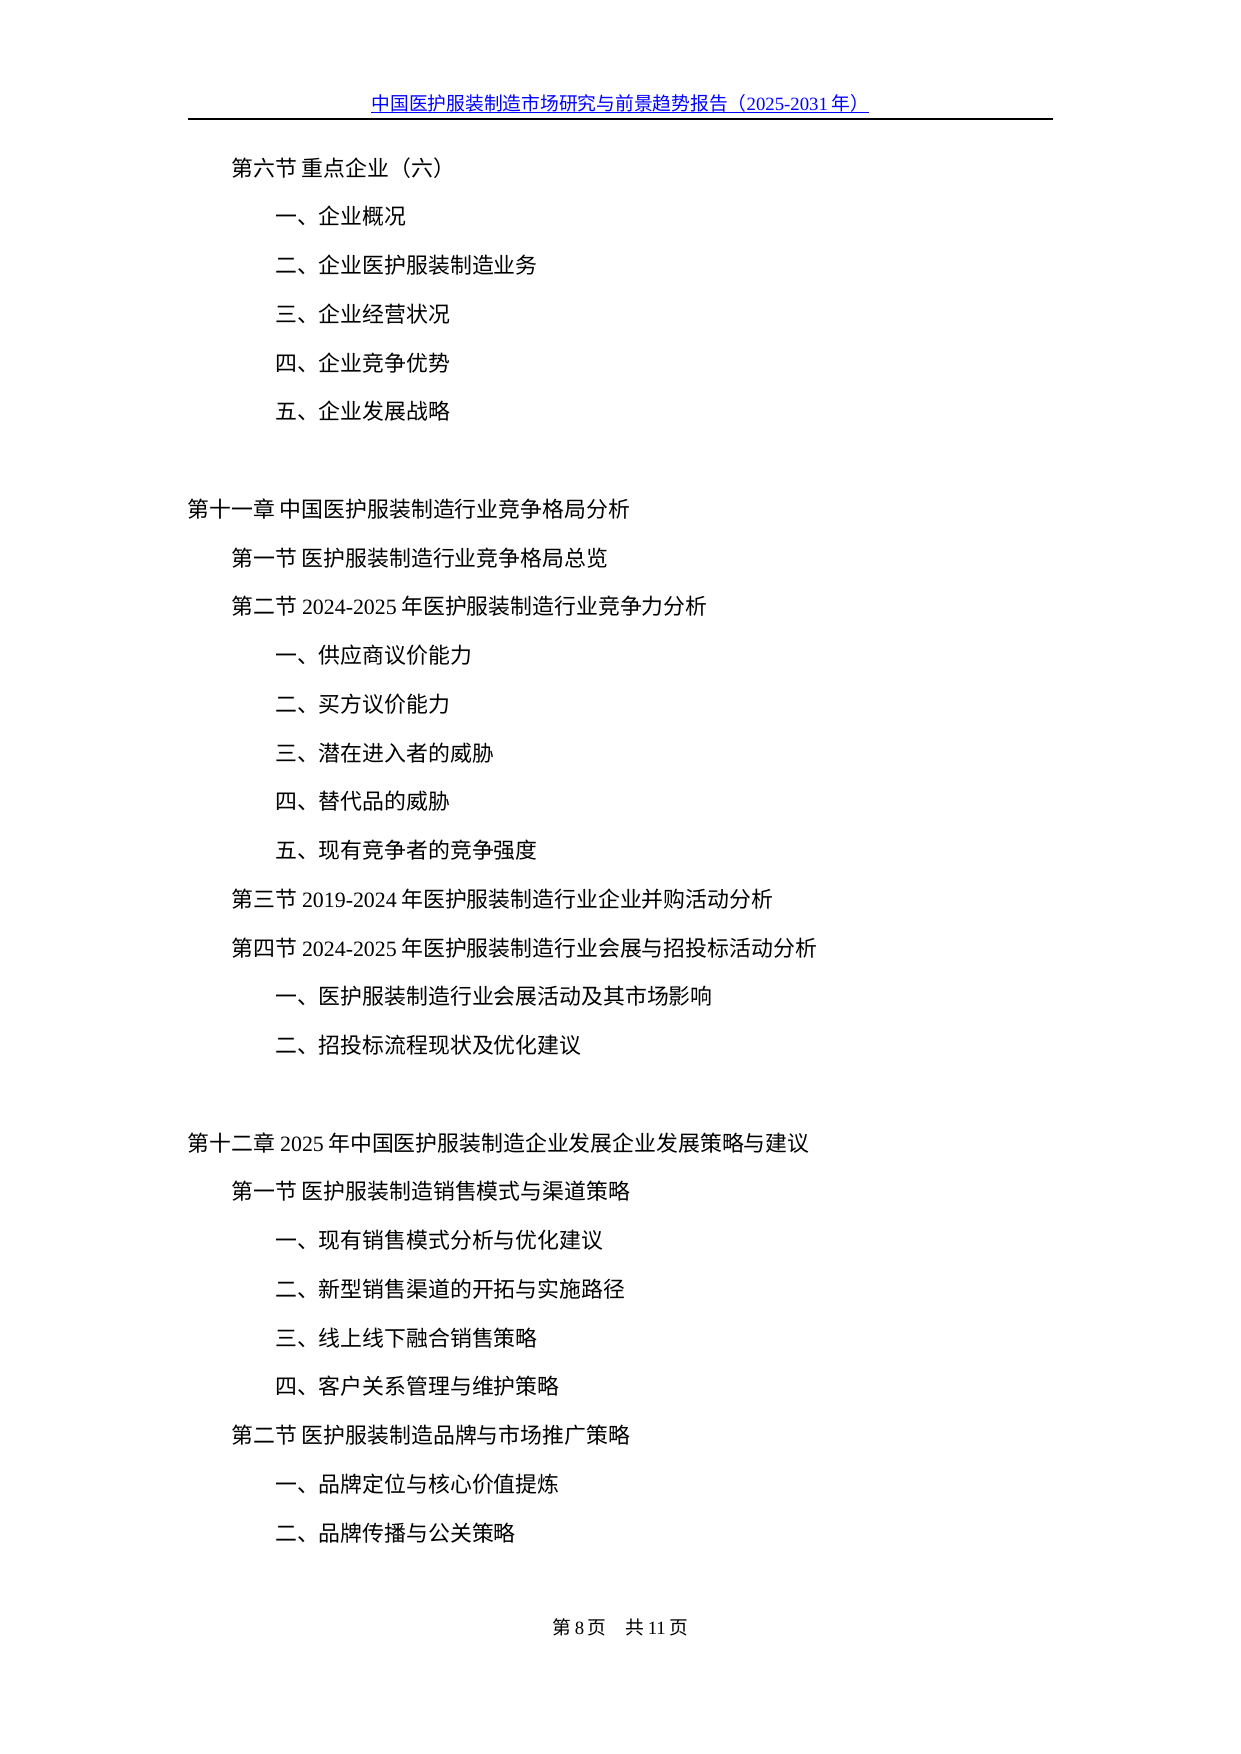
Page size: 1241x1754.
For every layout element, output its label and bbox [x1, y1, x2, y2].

text [187, 150, 1053, 1548]
